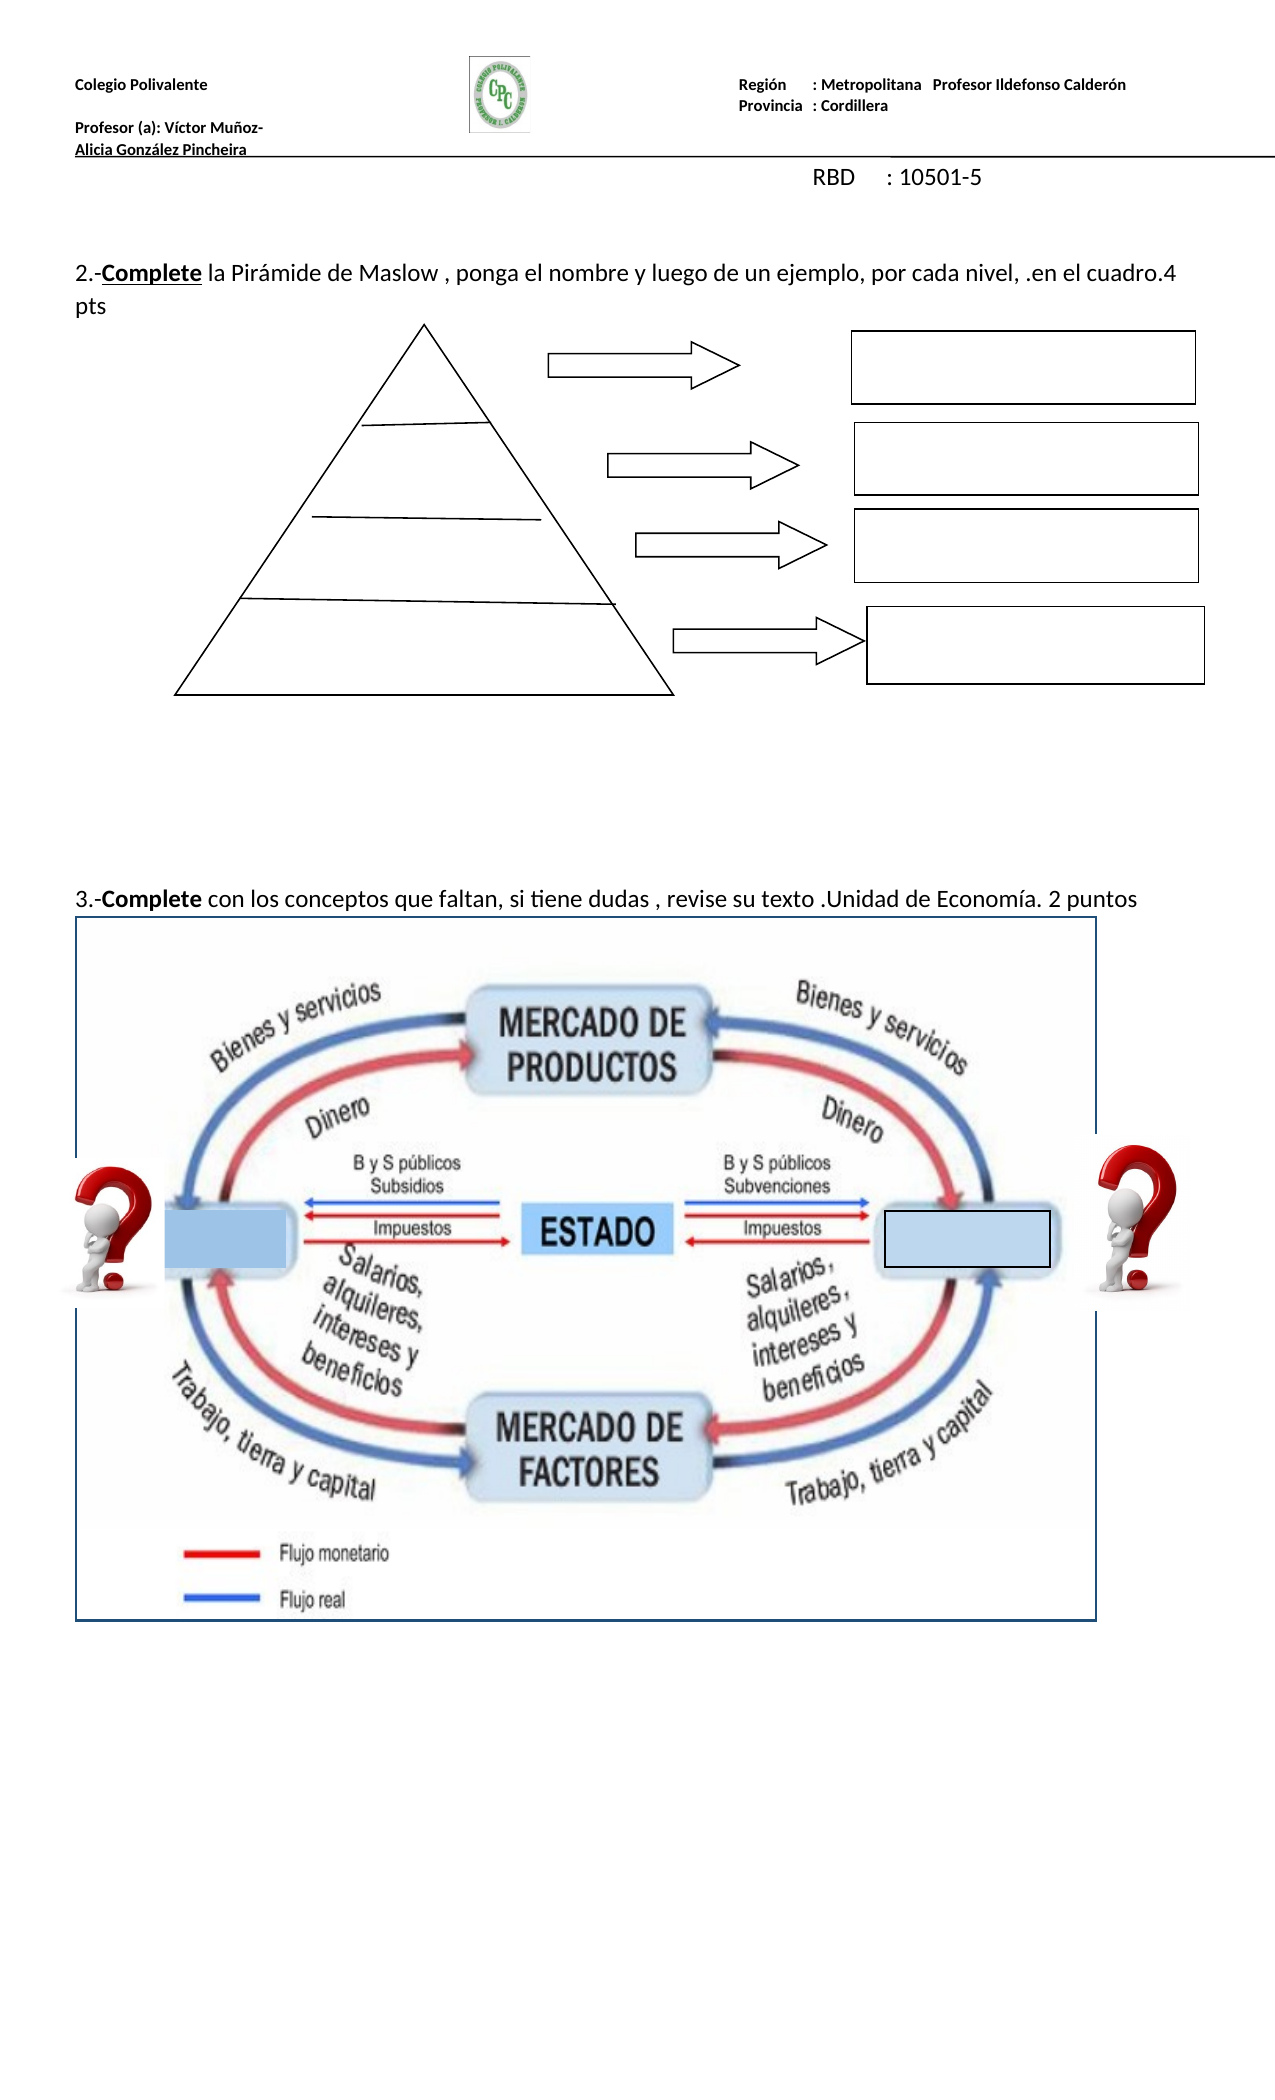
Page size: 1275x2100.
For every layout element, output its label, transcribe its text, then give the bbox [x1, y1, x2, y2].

picture [50, 918, 1190, 1619]
picture [469, 56, 531, 133]
text 3.-Complete con los conceptos que faltan, si tiene dudas , revise su texto .Unidad de Economía. 2 puntos [75, 883, 1200, 913]
text 2.-Complete la Pirámide de Maslow , ponga el nombre y luego de un ejemplo, por cada nivel, .en el cuadro.4 pts [75, 258, 1200, 321]
